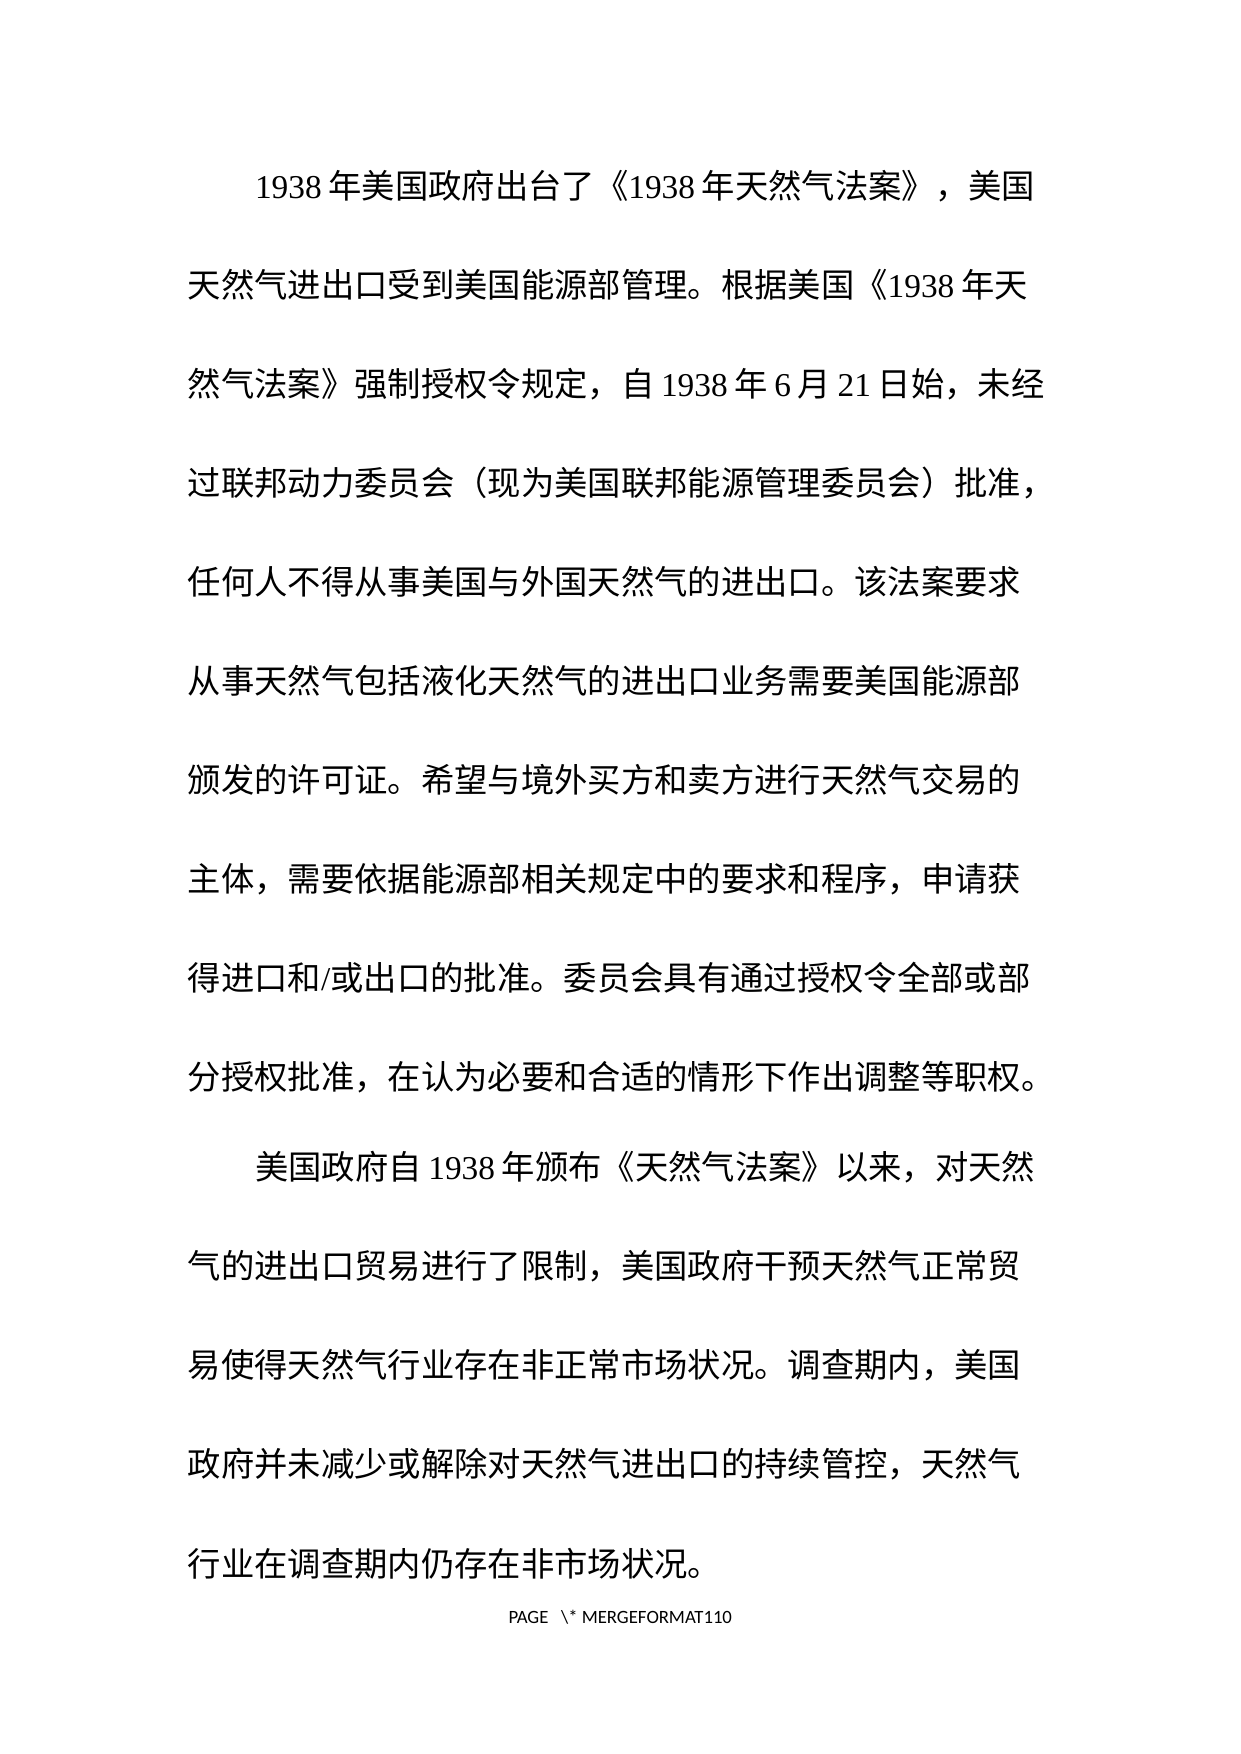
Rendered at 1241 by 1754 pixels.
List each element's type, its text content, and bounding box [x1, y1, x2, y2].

text 美国政府自1938年颁布《天然气法案》以来，对天然气的进出口贸易进行了限制，美国政府干预天然气正常贸易使得天然气行业存在非正常市场状况。调查期内，美国政府并未减少或解除对天然气进出口的持续管控，天然气行业在调查期内仍存在非市场状况。 [187, 1132, 1053, 1594]
text 1938年美国政府出台了《1938年天然气法案》，美国天然气进出口受到美国能源部管理。根据美国《1938年天然气法案》强制授权令规定，自1938年6月21日始，未经过联邦动力委员会（现为美国联邦能源管理委员会）批准，任何人不得从事美国与外国天然气的进出口。该法案要求从事天然气包括液化天然气的进出口业务需要美国能源部颁发的许可证。希望与境外买方和卖方进行天然气交易的主体，需要依据能源部相关规定中的要求和程序，申请获得进口和/或出口的批准。委员会具有通过授权令全部或部分授权批准，在认为必要和合适的情形下作出调整等职权。 [187, 151, 1053, 1108]
